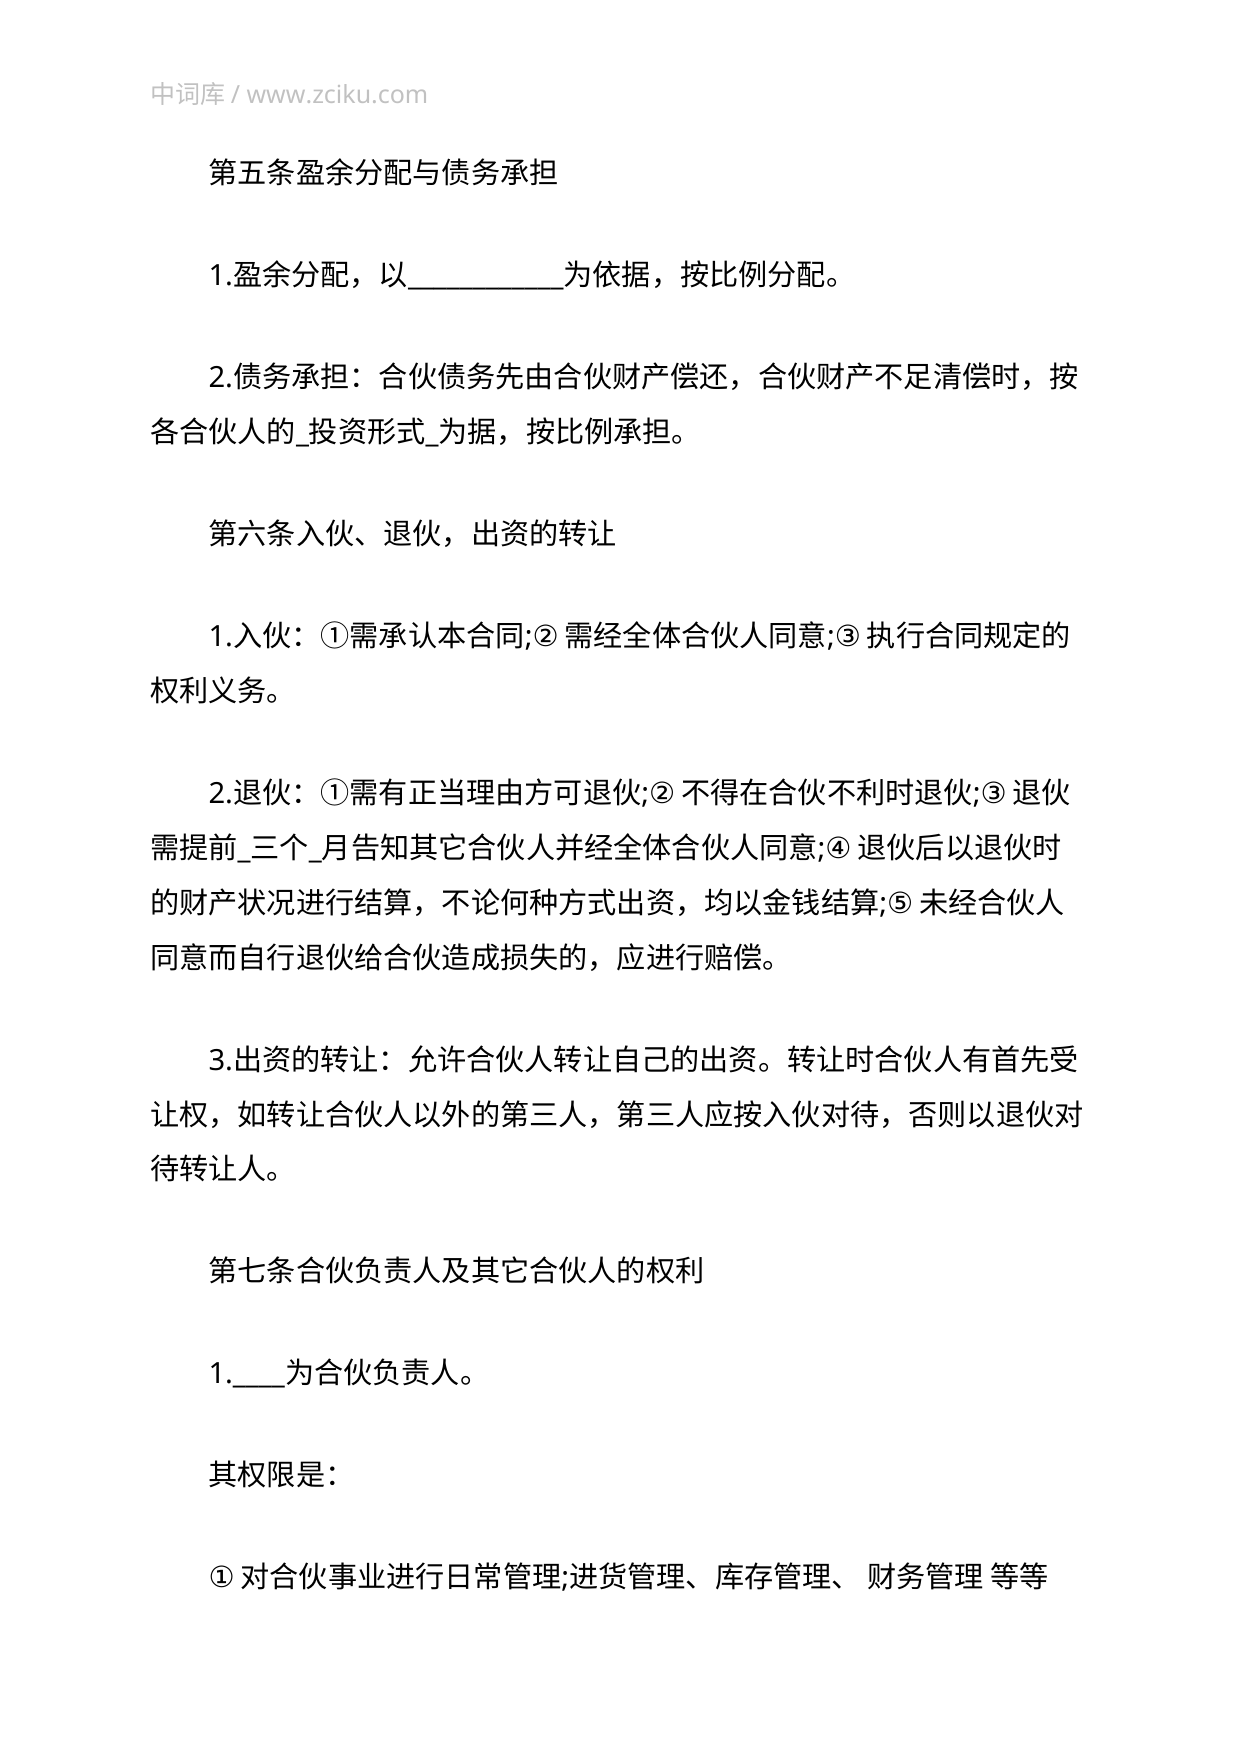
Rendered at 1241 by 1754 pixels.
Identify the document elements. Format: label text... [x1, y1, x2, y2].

text 3.出资的转让：允许合伙人转让自己的出资。转让时合伙人有首先受让权，如转让合伙人以外的第三人，第三人应按入伙对待，否则以退伙对待转让人。 [150, 1036, 1090, 1188]
text 2.退伙：①需有正当理由方可退伙;②不得在合伙不利时退伙;③退伙需提前_三个_月告知其它合伙人并经全体合伙人同意;④退伙后以退伙时的财产状况进行结算，不论何种方式出资，均以金钱结算;⑤未经合伙人同意而自行退伙给合伙造成损失的，应进行赔偿。 [150, 769, 1090, 977]
text ①对合伙事业进行日常管理;进货管理、库存管理、 财务管理 等等 [150, 1553, 1090, 1596]
text 其权限是： [150, 1451, 1090, 1494]
text 第六条入伙、退伙，出资的转让 [150, 511, 1090, 553]
text 第七条合伙负责人及其它合伙人的权利 [150, 1248, 1090, 1290]
text 2.债务承担：合伙债务先由合伙财产偿还，合伙财产不足清偿时，按各合伙人的_投资形式_为据，按比例承担。 [150, 354, 1090, 451]
text 1.____为合伙负责人。 [150, 1349, 1090, 1392]
text 1.盈余分配，以____________为依据，按比例分配。 [150, 252, 1090, 294]
text 1.入伙：①需承认本合同;②需经全体合伙人同意;③执行合同规定的权利义务。 [150, 612, 1090, 710]
text 第五条盈余分配与债务承担 [150, 150, 1090, 192]
